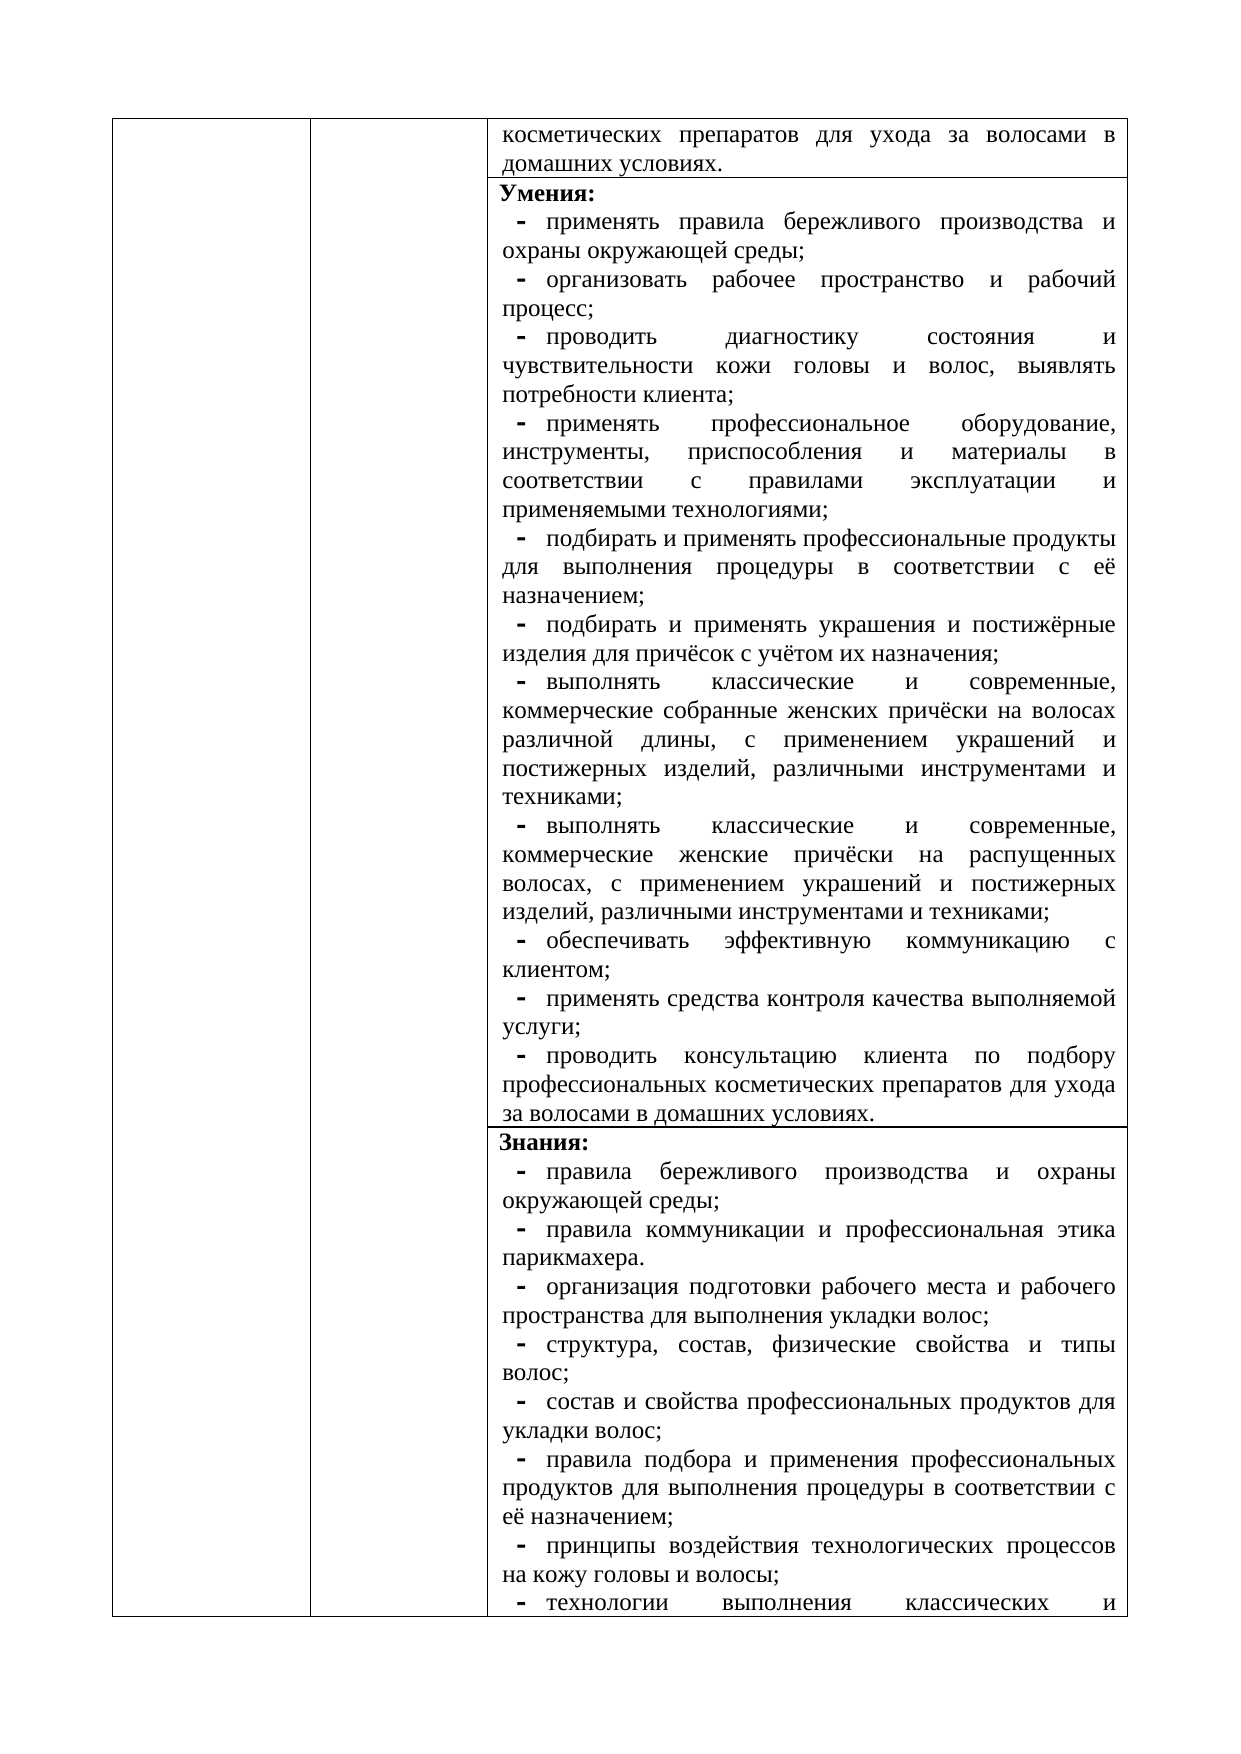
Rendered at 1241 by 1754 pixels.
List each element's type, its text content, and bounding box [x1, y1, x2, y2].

table_cell Умения: применять правила бережливого производства и охраны окружающей среды; организовать рабочее пространство и рабочий процесс; проводить диагностику состояния и чувствительности кожи головы и волос, выявлять потребности клиента; применять профессиональное оборудование, инструменты, приспособления и материалы в соответствии с правилами эксплуатации и применяемыми технологиями; подбирать и применять профессиональные продукты для выполнения процедуры в соответствии с её назначением; подбирать и применять украшения и постижёрные изделия для причёсок с учётом их назначения; выполнять классические и современные, коммерческие собранные женских причёски на волосах различной длины, с применением украшений и постижерных изделий, различными инструментами и техниками; выполнять классические и современные, коммерческие женские причёски на распущенных волосах, с применением украшений и постижерных изделий, различными инструментами и техниками; обеспечивать эффективную коммуникацию с клиентом; применять средства контроля качества выполняемой услуги; проводить консультацию клиента по подбору профессиональных косметических препаратов для ухода за волосами в домашних условиях. [488, 178, 1127, 1126]
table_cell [488, 119, 1127, 177]
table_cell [311, 119, 487, 1616]
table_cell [488, 1128, 1127, 1616]
